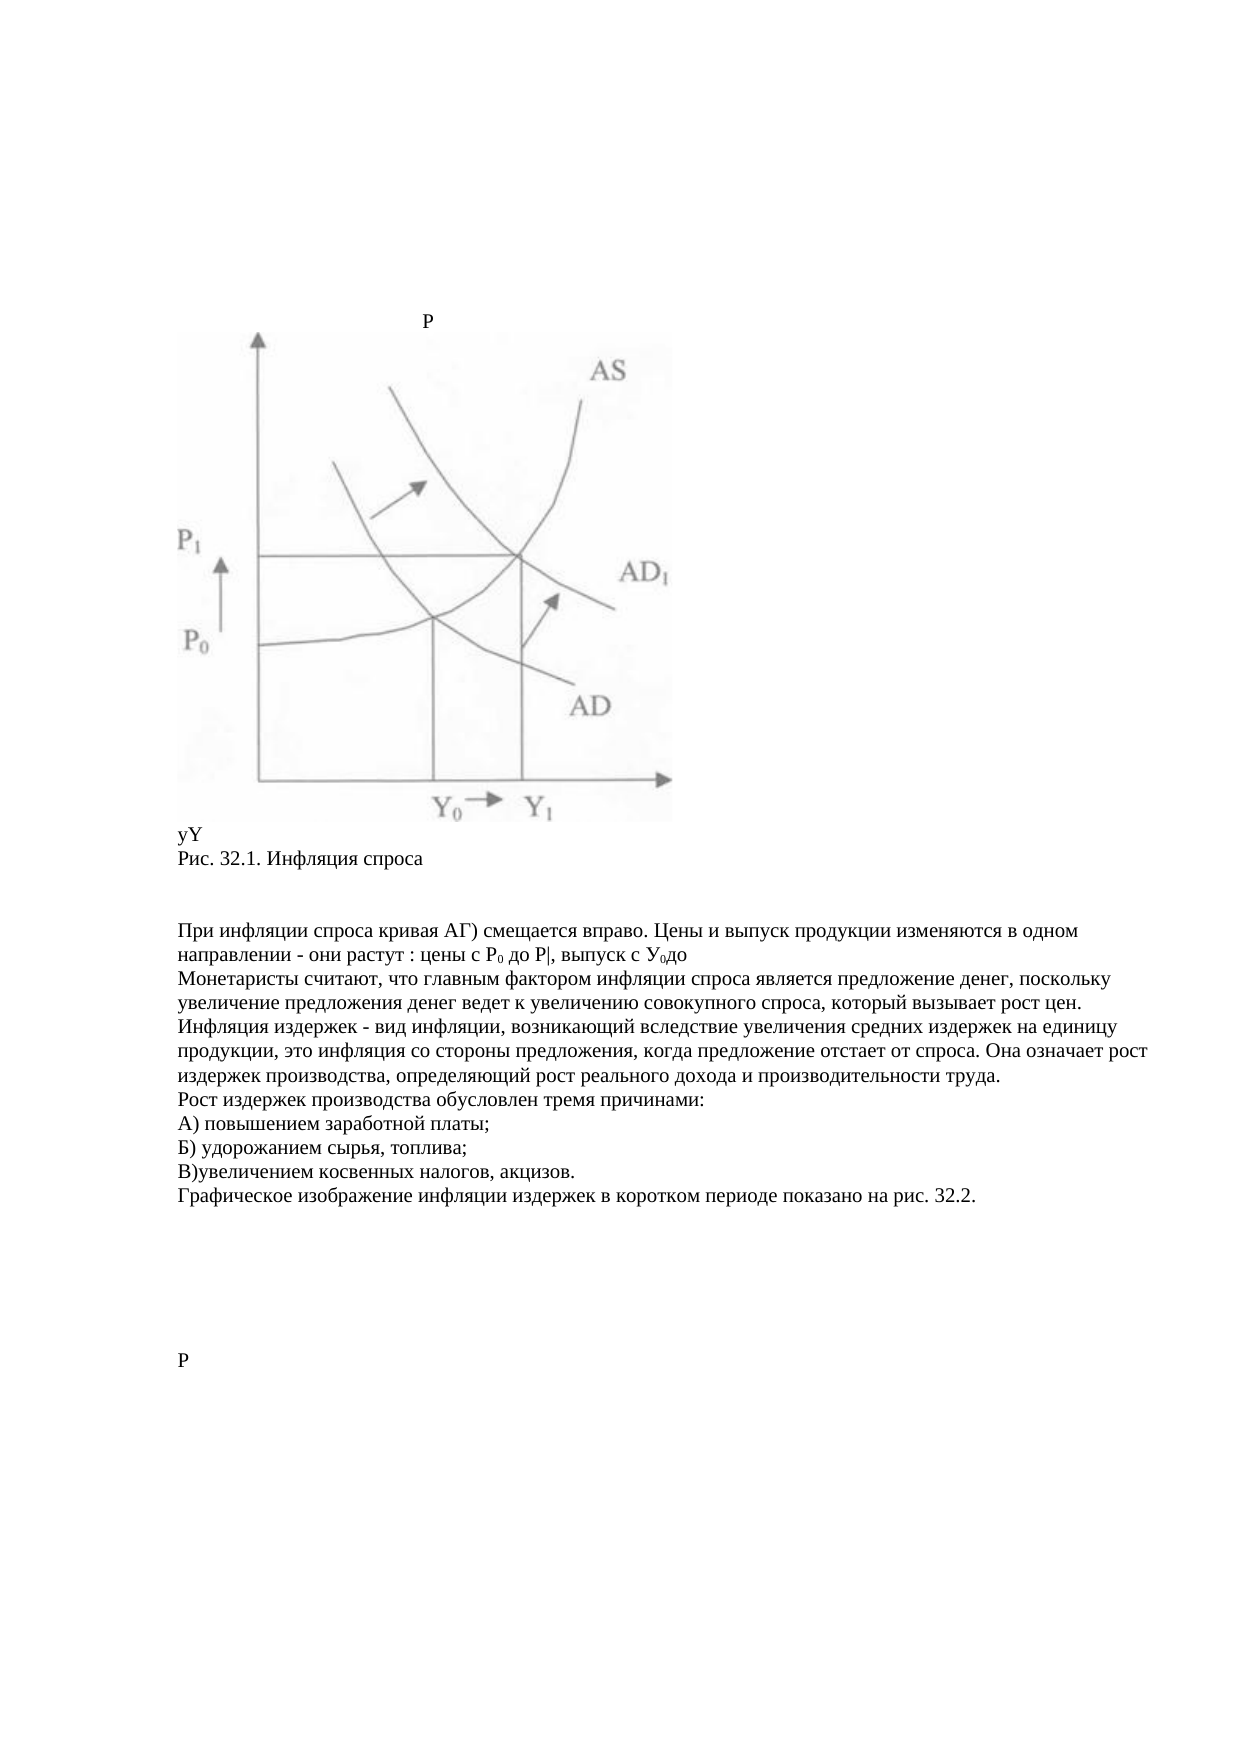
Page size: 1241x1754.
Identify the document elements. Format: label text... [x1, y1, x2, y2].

text В)увеличением косвенных налогов, акцизов. [177, 1159, 1152, 1183]
text Монетаристы считают, что главным фактором инфляции спроса является предложение денег, поскольку увеличение предложения денег ведет к увеличению совокупного спроса, который вызывает рост цен. [177, 966, 1152, 1014]
text Рост издержек производства обусловлен тремя причинами: [177, 1087, 1152, 1111]
text А) повышением заработной платы; [177, 1111, 1152, 1135]
table_header Р yY Рис. 32.1. Инфляция спроса [166, 118, 875, 870]
text Инфляция издержек - вид инфляции, возникающий вследствие увеличения средних издержек на единицу продукции, это инфляция со стороны предложения, когда предложение отстает от спроса. Она означает рост издержек производства, определяющий рост реального дохода и производительности труда. [177, 1014, 1152, 1087]
text При инфляции спроса кривая АГ) смещается вправо. Цены и выпуск продукции изменяются в одном направлении - они растут : цены с Р0 до Р|, выпуск с У0до [177, 918, 1152, 966]
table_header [166, 1207, 1240, 1372]
picture [177, 332, 673, 822]
text Б) удорожанием сырья, топлива; [177, 1135, 1152, 1159]
text Графическое изображение инфляции издержек в коротком периоде показано на рис. 32.2. [177, 1183, 1152, 1207]
